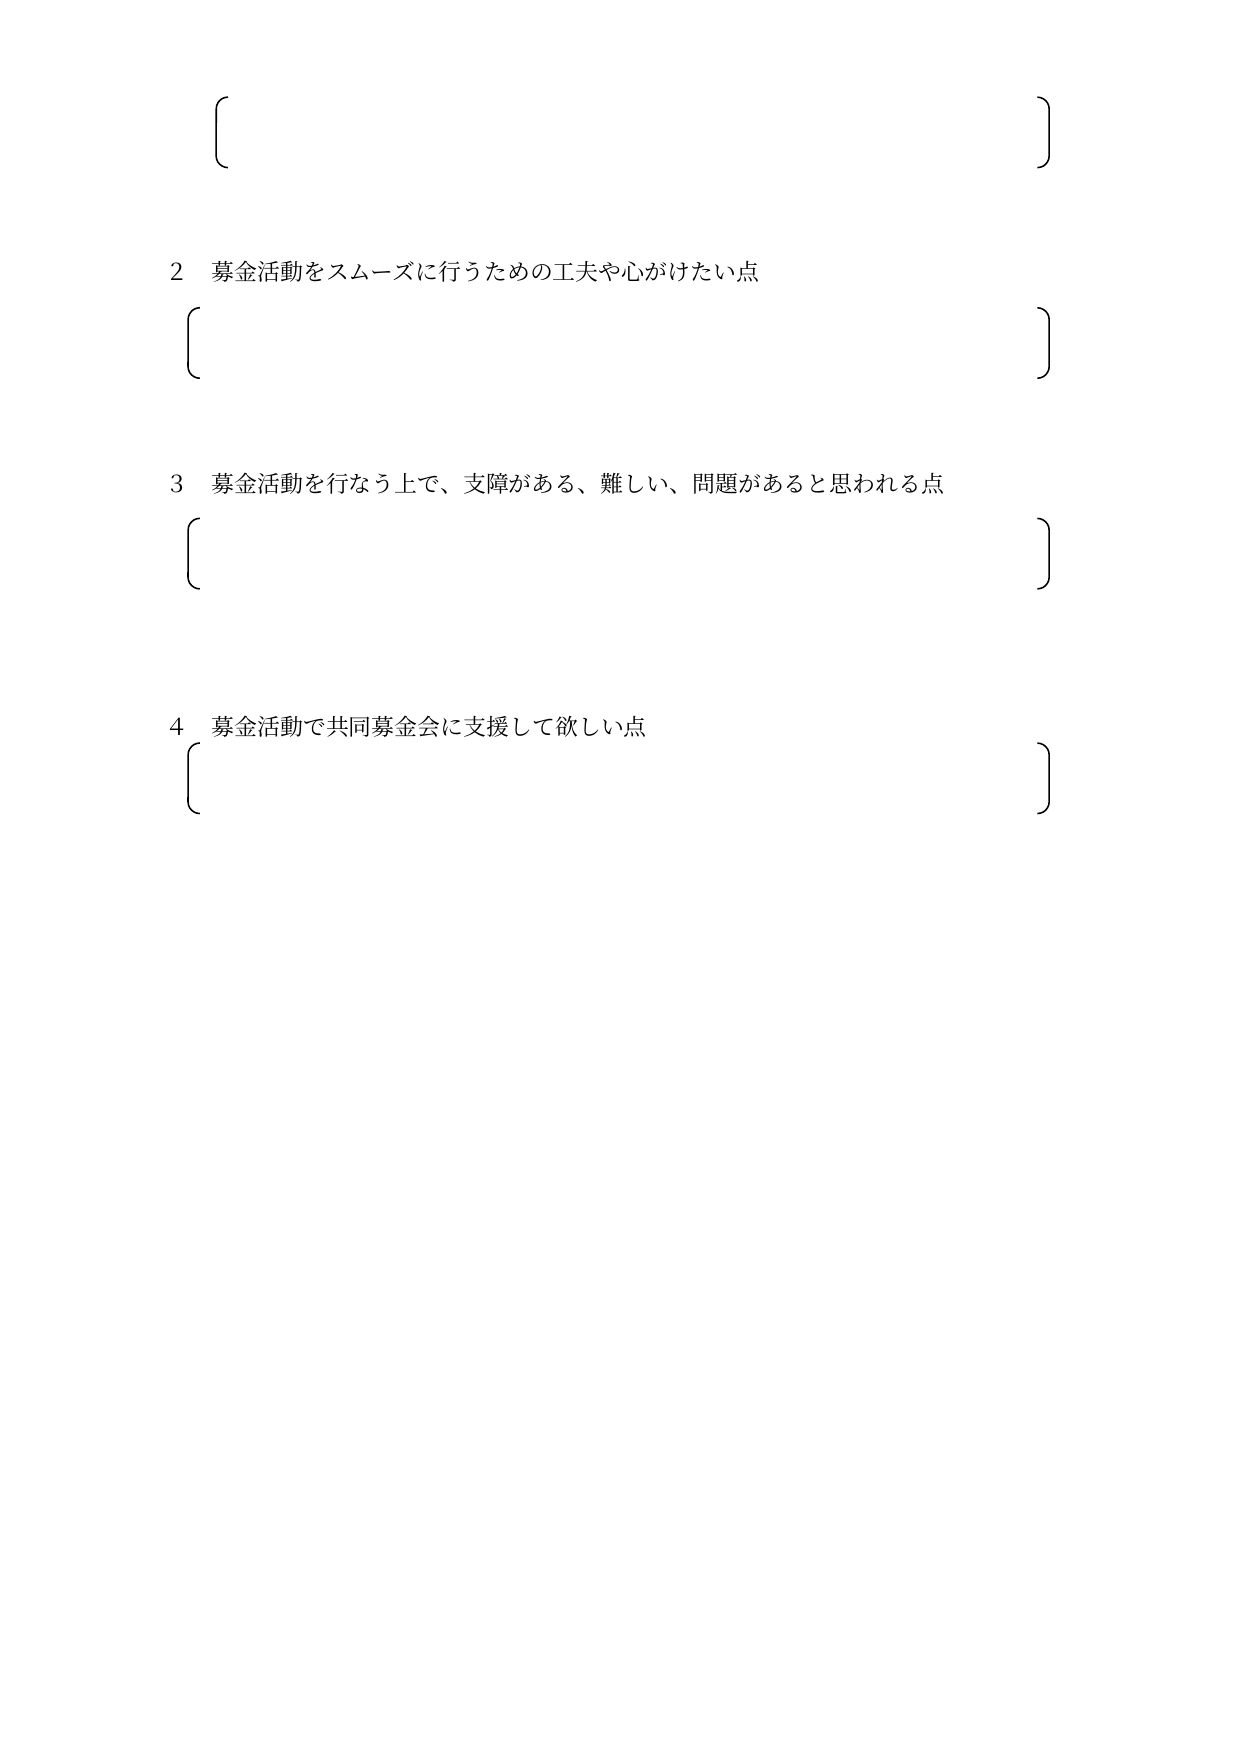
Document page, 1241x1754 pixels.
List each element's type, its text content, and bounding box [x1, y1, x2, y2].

text ３ 募金活動を行なう上で、支障がある、難しい、問題があると思われる点 [165, 453, 1092, 513]
text ２ 募金活動をスムーズに行うための工夫や心がけたい点 [165, 240, 1092, 301]
text ４ 募金活動で共同募金会に支援して欲しい点 [165, 695, 1092, 756]
